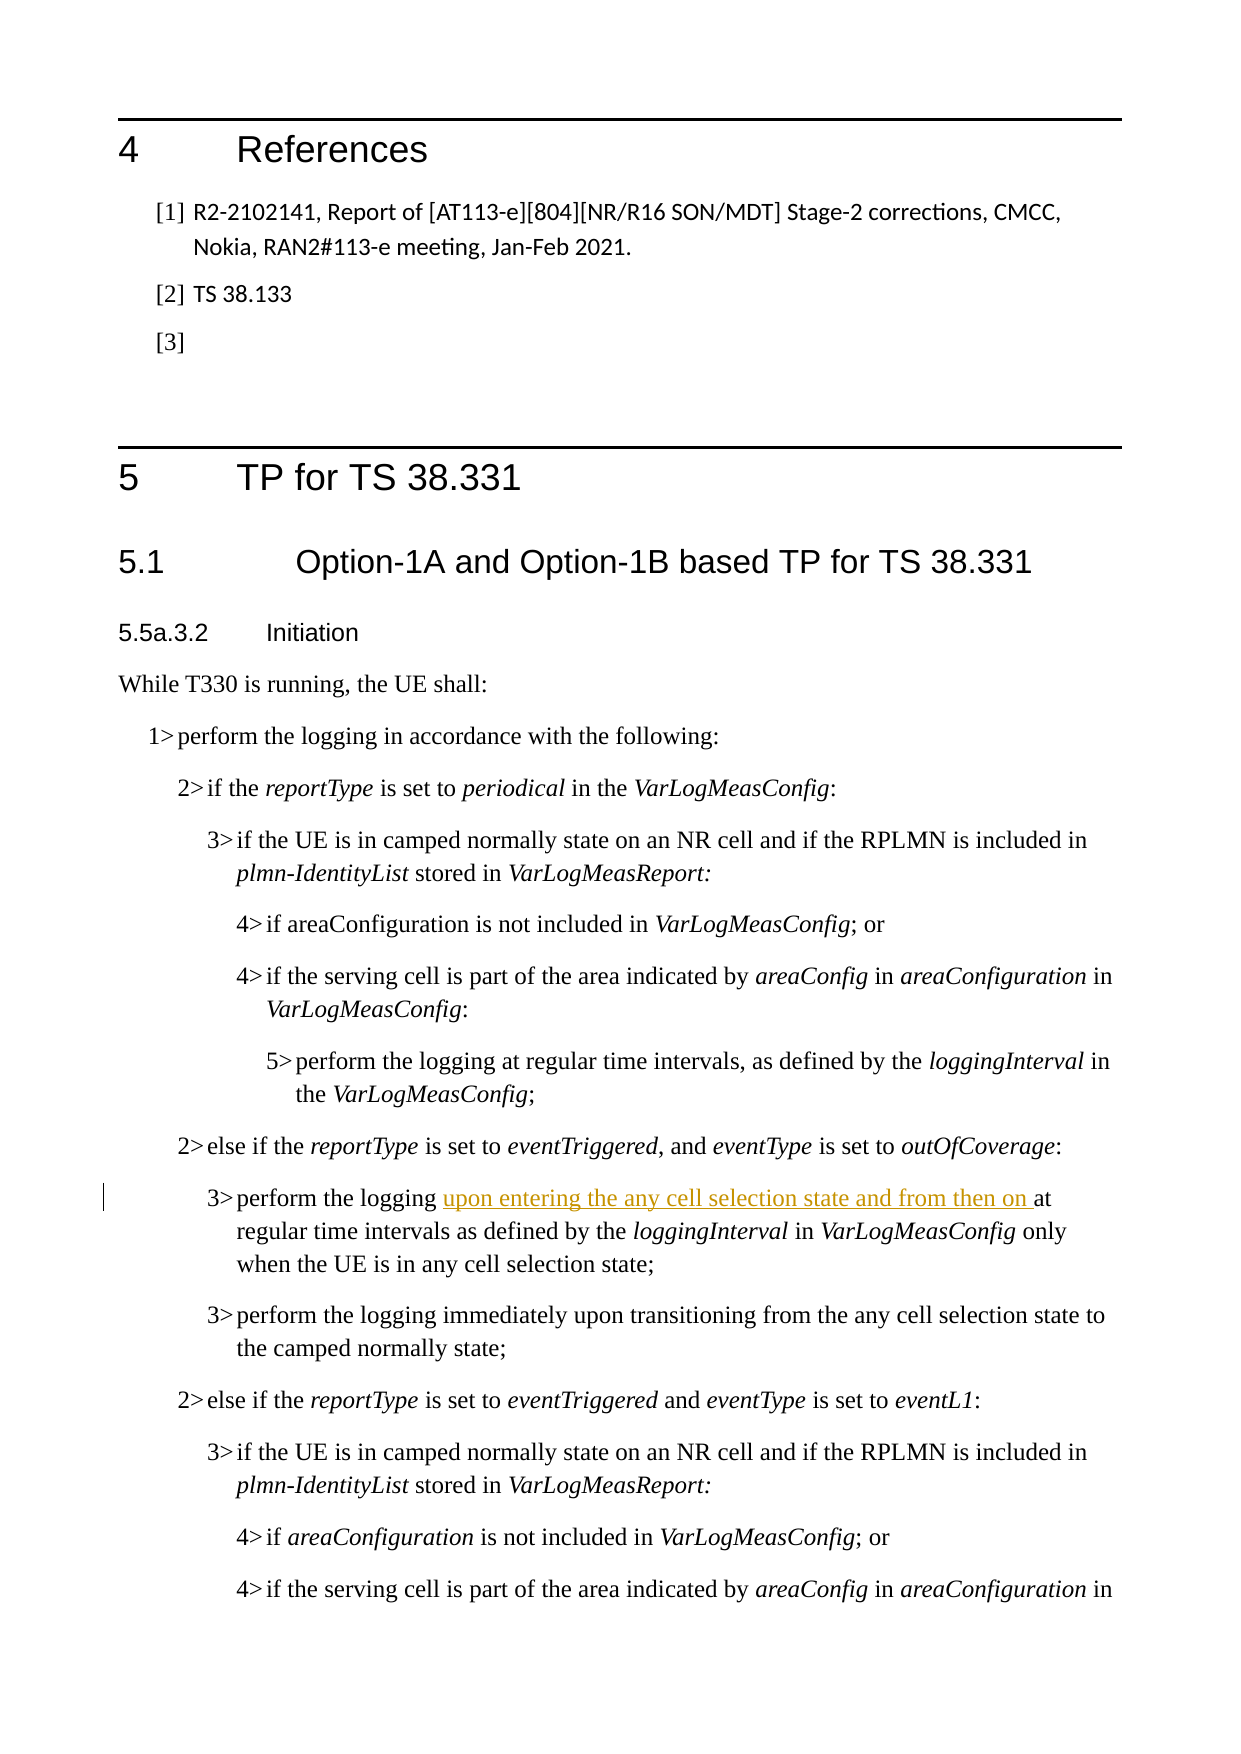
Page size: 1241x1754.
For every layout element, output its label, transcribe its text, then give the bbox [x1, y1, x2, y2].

text 4> if areaConfiguration is not included in VarLogMeasConfig; or [236, 1522, 1122, 1551]
text 1> perform the logging in accordance with the following: [148, 721, 1122, 750]
text 3> perform the logging at regular time intervals as defined by the loggingInterval in VarLogMeasConfig only when the UE is in any cell selection state; [207, 1183, 1122, 1277]
subtitle 5 TP for TS 38.331 [118, 449, 1122, 498]
text 3> if the UE is in camped normally state on an NR cell and if the RPLMN is included in plmn-IdentityList stored in VarLogMeasReport: [207, 825, 1122, 887]
subtitle 5.1 Option-1A and Option-1B based TP for TS 38.331 [118, 542, 1122, 581]
text 4> if the serving cell is part of the area indicated by areaConfig in areaConfiguration in VarLogMeasConfig: [236, 961, 1122, 1023]
text 2> else if the reportType is set to eventTriggered, and eventType is set to outOfCoverage: [177, 1131, 1122, 1160]
text 5> perform the logging at regular time intervals, as defined by the loggingInterval in the VarLogMeasConfig; [266, 1046, 1122, 1108]
text 4> if areaConfiguration is not included in VarLogMeasConfig; or [236, 909, 1122, 938]
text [236, 1574, 1122, 1602]
subtitle 4 References [118, 121, 1122, 171]
text 3> perform the logging immediately upon transitioning from the any cell selection state to the camped normally state; [207, 1301, 1122, 1362]
text 2> if the reportType is set to periodical in the VarLogMeasConfig: [177, 773, 1122, 802]
list TS 38.133 [156, 278, 1122, 309]
text 3> if the UE is in camped normally state on an NR cell and if the RPLMN is included in plmn-IdentityList stored in VarLogMeasReport: [207, 1437, 1122, 1499]
list R2-2102141, Report of [AT113-e][804][NR/R16 SON/MDT] Stage-2 corrections, CMCC, Nokia, RAN2#113-e meeting, Jan-Feb 2021. [156, 196, 1122, 261]
text 2> else if the reportType is set to eventTriggered and eventType is set to eventL1: [177, 1385, 1122, 1414]
text While T330 is running, the UE shall: [118, 669, 1122, 698]
text 5.5a.3.2 Initiation [118, 618, 1122, 646]
